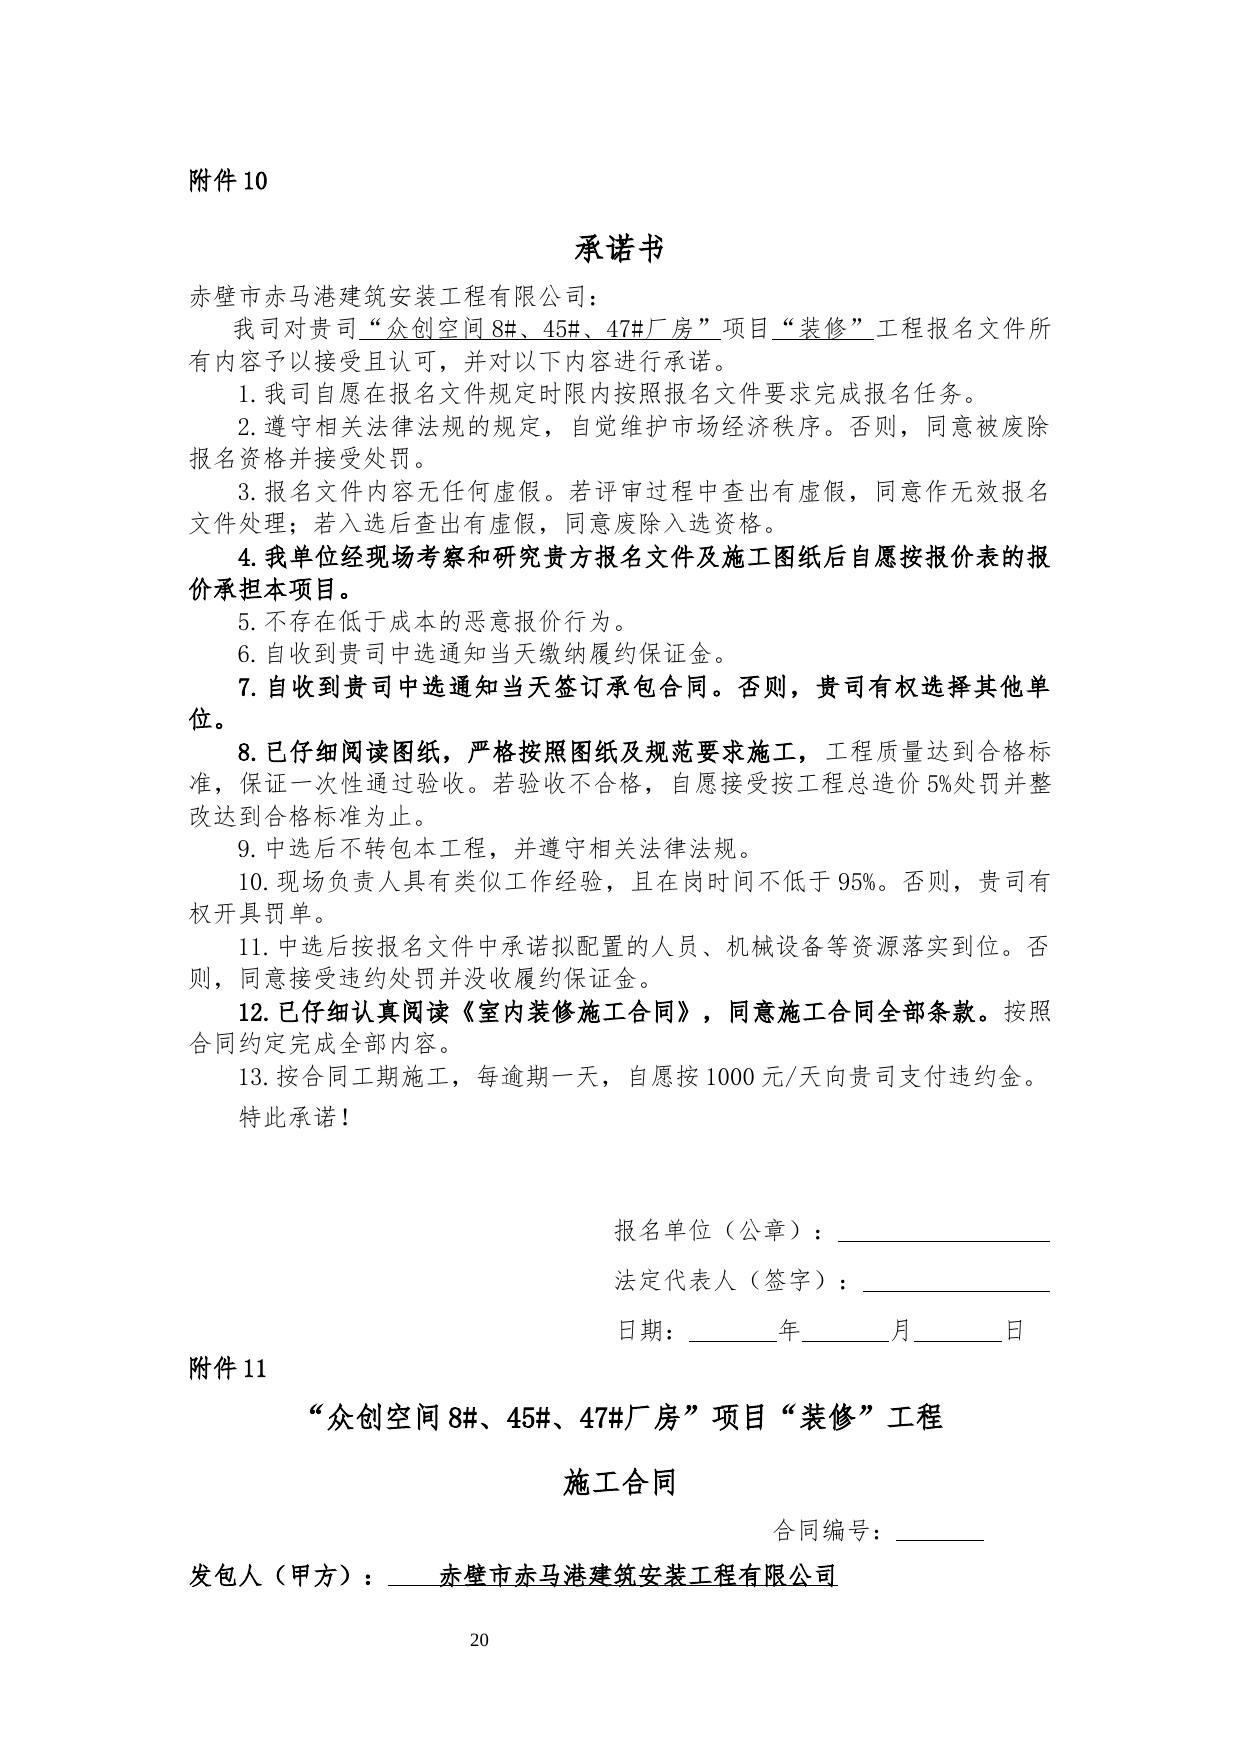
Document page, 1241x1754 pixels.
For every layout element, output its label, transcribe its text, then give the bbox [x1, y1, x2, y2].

text 5.不存在低于成本的恶意报价行为。 [187, 603, 1053, 636]
text 合同编号： [187, 1512, 1053, 1545]
text 附件10 [187, 162, 1053, 194]
text 赤壁市赤马港建筑安装工程有限公司： [187, 278, 1053, 311]
text “众创空间8#、45#、47#厂房”项目“装修”工程 [187, 1382, 1053, 1447]
text 特此承诺！ [187, 1091, 1053, 1135]
text 日期： 年 月 日 [187, 1300, 1053, 1350]
text 发包人（甲方）： 赤壁市赤马港建筑安装工程有限公司 [187, 1557, 1053, 1590]
text 承诺书 [187, 213, 1053, 278]
text 10.现场负责人具有类似工作经验，且在岗时间不低于95%。否则，贵司有权开具罚单。 [187, 863, 1053, 928]
text 1.我司自愿在报名文件规定时限内按照报名文件要求完成报名任务。 [187, 376, 1053, 408]
text 2.遵守相关法律法规的规定，自觉维护市场经济秩序。否则，同意被废除报名资格并接受处罚。 [187, 408, 1053, 473]
text 3.报名文件内容无任何虚假。若评审过程中查出有虚假，同意作无效报名文件处理；若入选后查出有虚假，同意废除入选资格。 [187, 473, 1053, 538]
text 11.中选后按报名文件中承诺拟配置的人员、机械设备等资源落实到位。否则，同意接受违约处罚并没收履约保证金。 [187, 928, 1053, 993]
text 7.自收到贵司中选通知当天签订承包合同。否则，贵司有权选择其他单位。 [187, 668, 1053, 733]
text 附件11 [187, 1350, 1053, 1382]
text 我司对贵司“众创空间8#、45#、47#厂房”项目“装修”工程报名文件所有内容予以接受且认可，并对以下内容进行承诺。 [187, 311, 1053, 376]
text 4.我单位经现场考察和研究贵方报名文件及施工图纸后自愿按报价表的报价承担本项目。 [187, 538, 1053, 603]
text 报名单位（公章）： [187, 1200, 1053, 1250]
text 9.中选后不转包本工程，并遵守相关法律法规。 [187, 831, 1053, 863]
text 12.已仔细认真阅读《室内装修施工合同》，同意施工合同全部条款。按照合同约定完成全部内容。 [187, 993, 1053, 1058]
text 6.自收到贵司中选通知当天缴纳履约保证金。 [187, 636, 1053, 668]
text 8.已仔细阅读图纸，严格按照图纸及规范要求施工，工程质量达到合格标准，保证一次性通过验收。若验收不合格，自愿接受按工程总造价5%处罚并整改达到合格标准为止。 [187, 733, 1053, 831]
text 法定代表人（签字）： [187, 1250, 1053, 1300]
text 施工合同 [187, 1447, 1053, 1512]
text 13.按合同工期施工，每逾期一天，自愿按1000元/天向贵司支付违约金。 [187, 1058, 1053, 1091]
